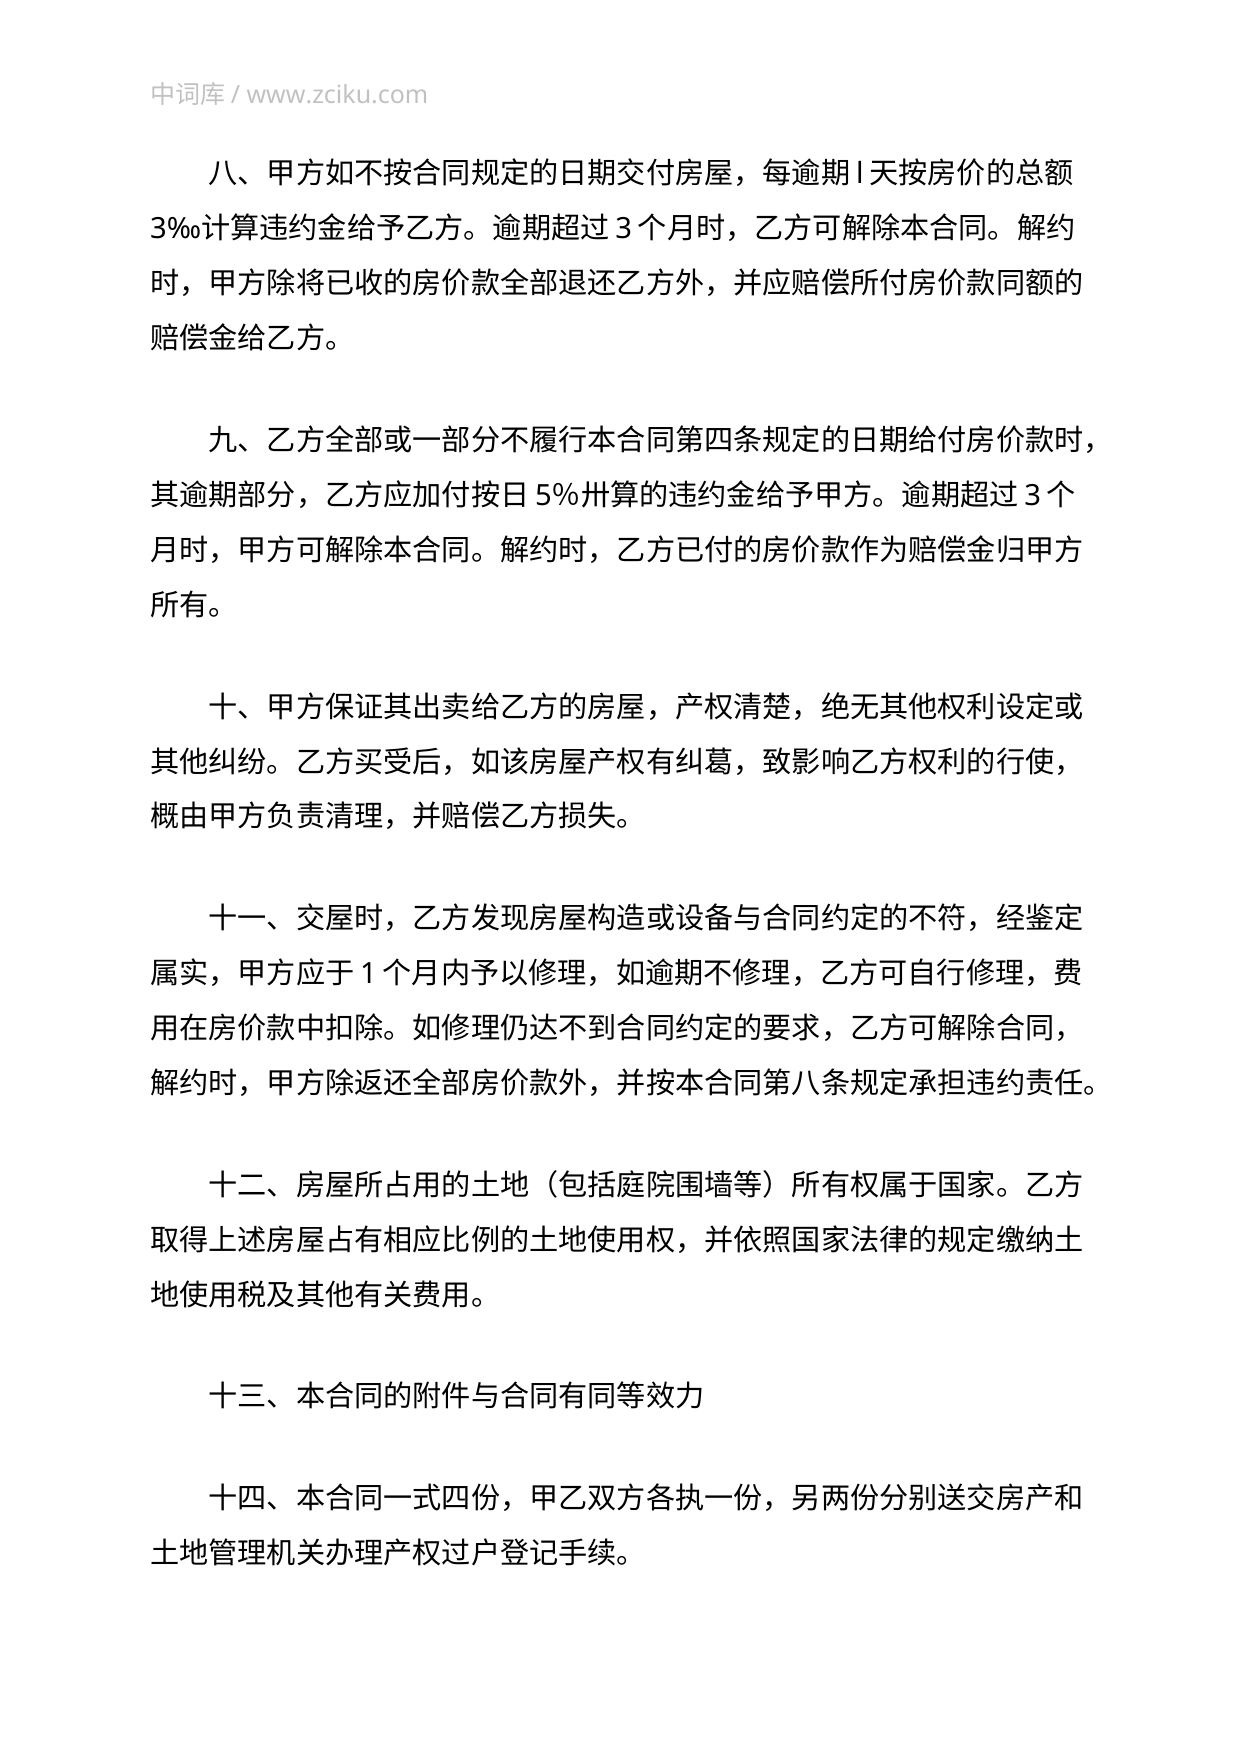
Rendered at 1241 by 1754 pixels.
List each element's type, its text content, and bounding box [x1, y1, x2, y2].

text 十二、房屋所占用的土地（包括庭院围墙等）所有权属于国家。乙方取得上述房屋占有相应比例的土地使用权，并依照国家法律的规定缴纳土地使用税及其他有关费用。 [150, 1161, 1090, 1313]
text 十一、交屋时，乙方发现房屋构造或设备与合同约定的不符，经鉴定属实，甲方应于1个月内予以修理，如逾期不修理，乙方可自行修理，费用在房价款中扣除。如修理仍达不到合同约定的要求，乙方可解除合同，解约时，甲方除返还全部房价款外，并按本合同第八条规定承担违约责任。 [150, 895, 1090, 1102]
text 十三、本合同的附件与合同有同等效力 [150, 1373, 1090, 1415]
text 十、甲方保证其出卖给乙方的房屋，产权清楚，绝无其他权利设定或其他纠纷。乙方买受后，如该房屋产权有纠葛，致影响乙方权利的行使，概由甲方负责清理，并赔偿乙方损失。 [150, 683, 1090, 835]
text 十四、本合同一式四份，甲乙双方各执一份，另两份分别送交房产和土地管理机关办理产权过户登记手续。 [150, 1475, 1090, 1572]
text 九、乙方全部或一部分不履行本合同第四条规定的日期给付房价款时，其逾期部分，乙方应加付按日5％卅算的违约金给予甲方。逾期超过3个月时，甲方可解除本合同。解约时，乙方已付的房价款作为赔偿金归甲方所有。 [150, 417, 1090, 624]
text 八、甲方如不按合同规定的日期交付房屋，每逾期l天按房价的总额3‰计算违约金给予乙方。逾期超过3个月时，乙方可解除本合同。解约时，甲方除将已收的房价款全部退还乙方外，并应赔偿所付房价款同额的赔偿金给乙方。 [150, 150, 1090, 357]
